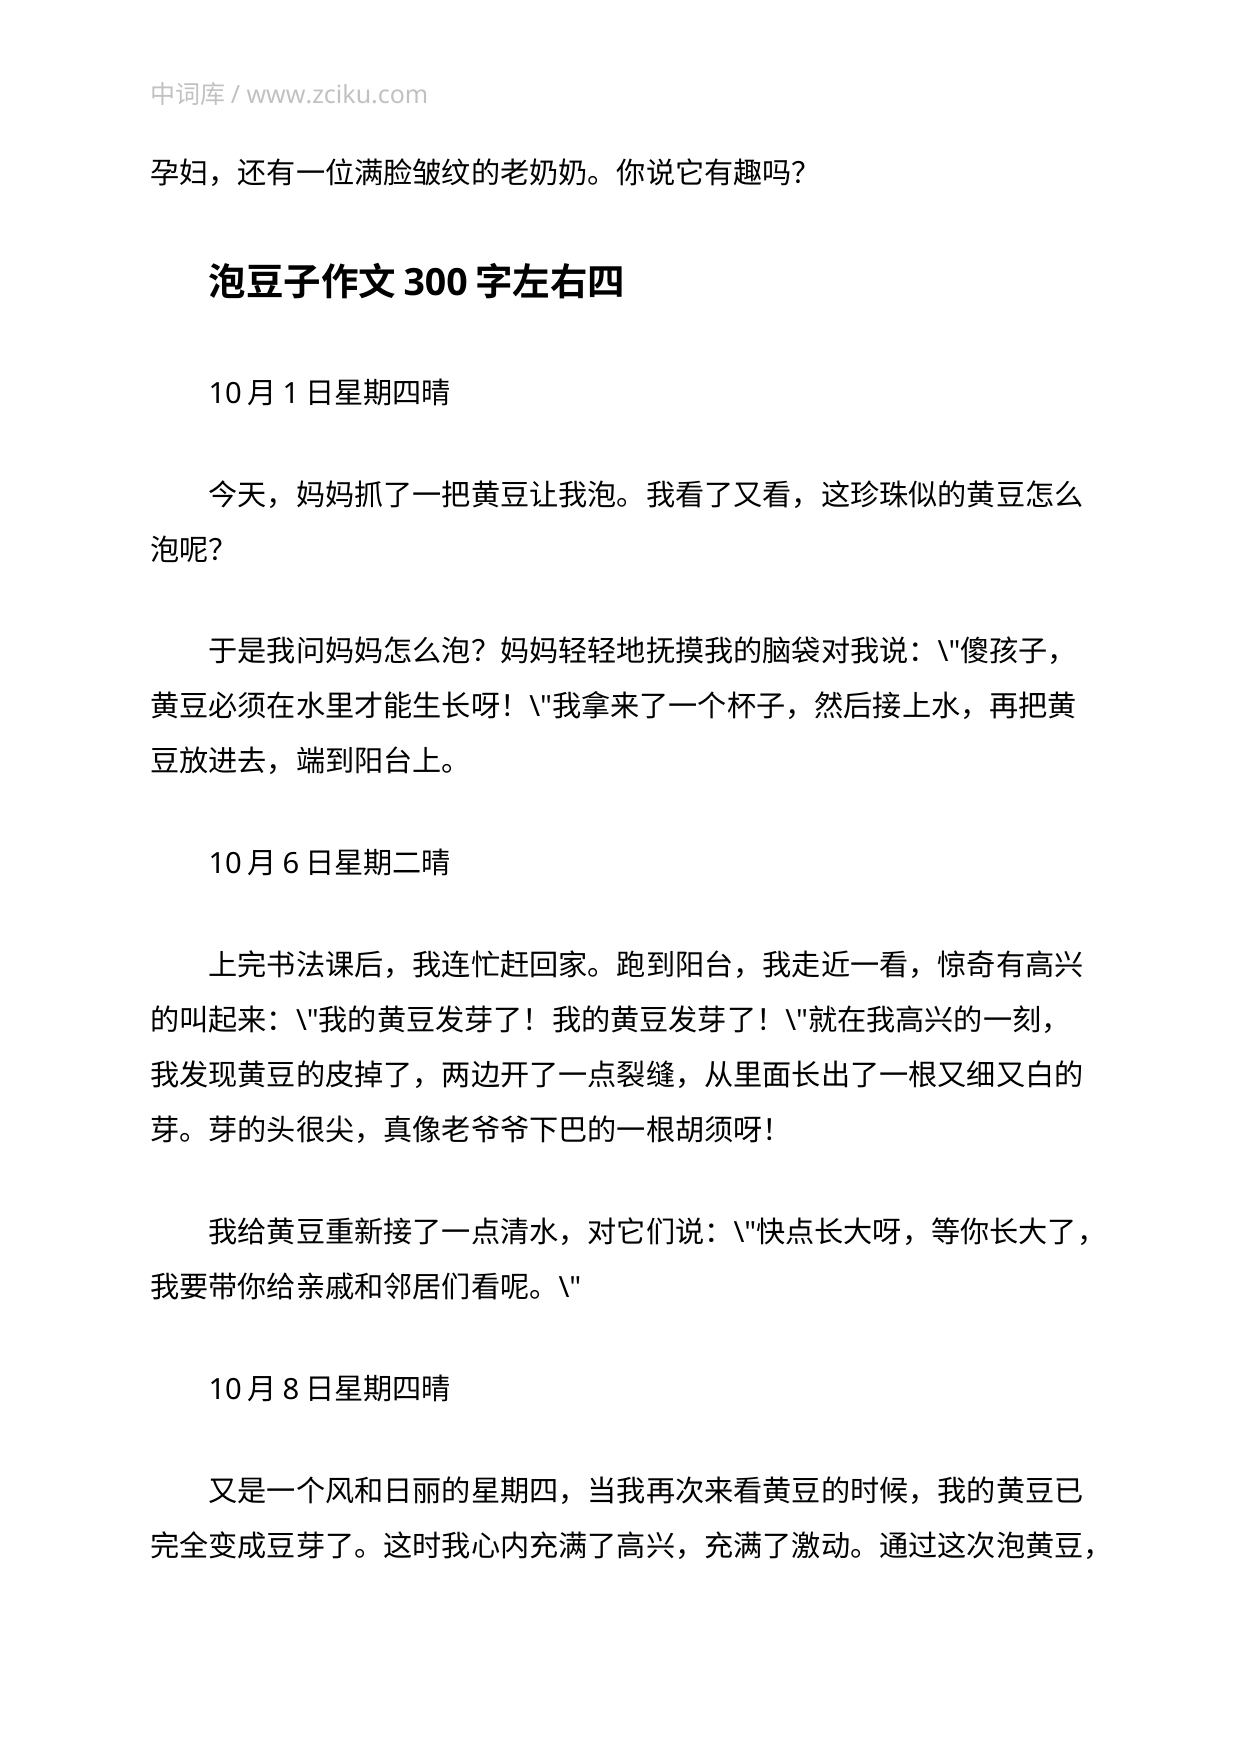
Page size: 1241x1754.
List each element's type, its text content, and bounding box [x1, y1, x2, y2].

text 于是我问妈妈怎么泡？妈妈轻轻地抚摸我的脑袋对我说：\"傻孩子，黄豆必须在水里才能生长呀！\"我拿来了一个杯子，然后接上水，再把黄豆放进去，端到阳台上。 [150, 628, 1090, 780]
text 上完书法课后，我连忙赶回家。跑到阳台，我走近一看，惊奇有高兴的叫起来：\"我的黄豆发芽了！我的黄豆发芽了！\"就在我高兴的一刻，我发现黄豆的皮掉了，两边开了一点裂缝，从里面长出了一根又细又白的芽。芽的头很尖，真像老爷爷下巴的一根胡须呀！ [150, 942, 1090, 1149]
text 我给黄豆重新接了一点清水，对它们说：\"快点长大呀，等你长大了，我要带你给亲戚和邻居们看呢。\" [150, 1208, 1090, 1306]
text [150, 150, 1090, 192]
text 10月8日星期四晴 [150, 1365, 1090, 1408]
text 10月1日星期四晴 [150, 369, 1090, 412]
text 10月6日星期二晴 [150, 840, 1090, 882]
text 今天，妈妈抓了一把黄豆让我泡。我看了又看，这珍珠似的黄豆怎么泡呢？ [150, 471, 1090, 568]
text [150, 1467, 1090, 1564]
text 泡豆子作文300字左右四 [150, 252, 1090, 306]
